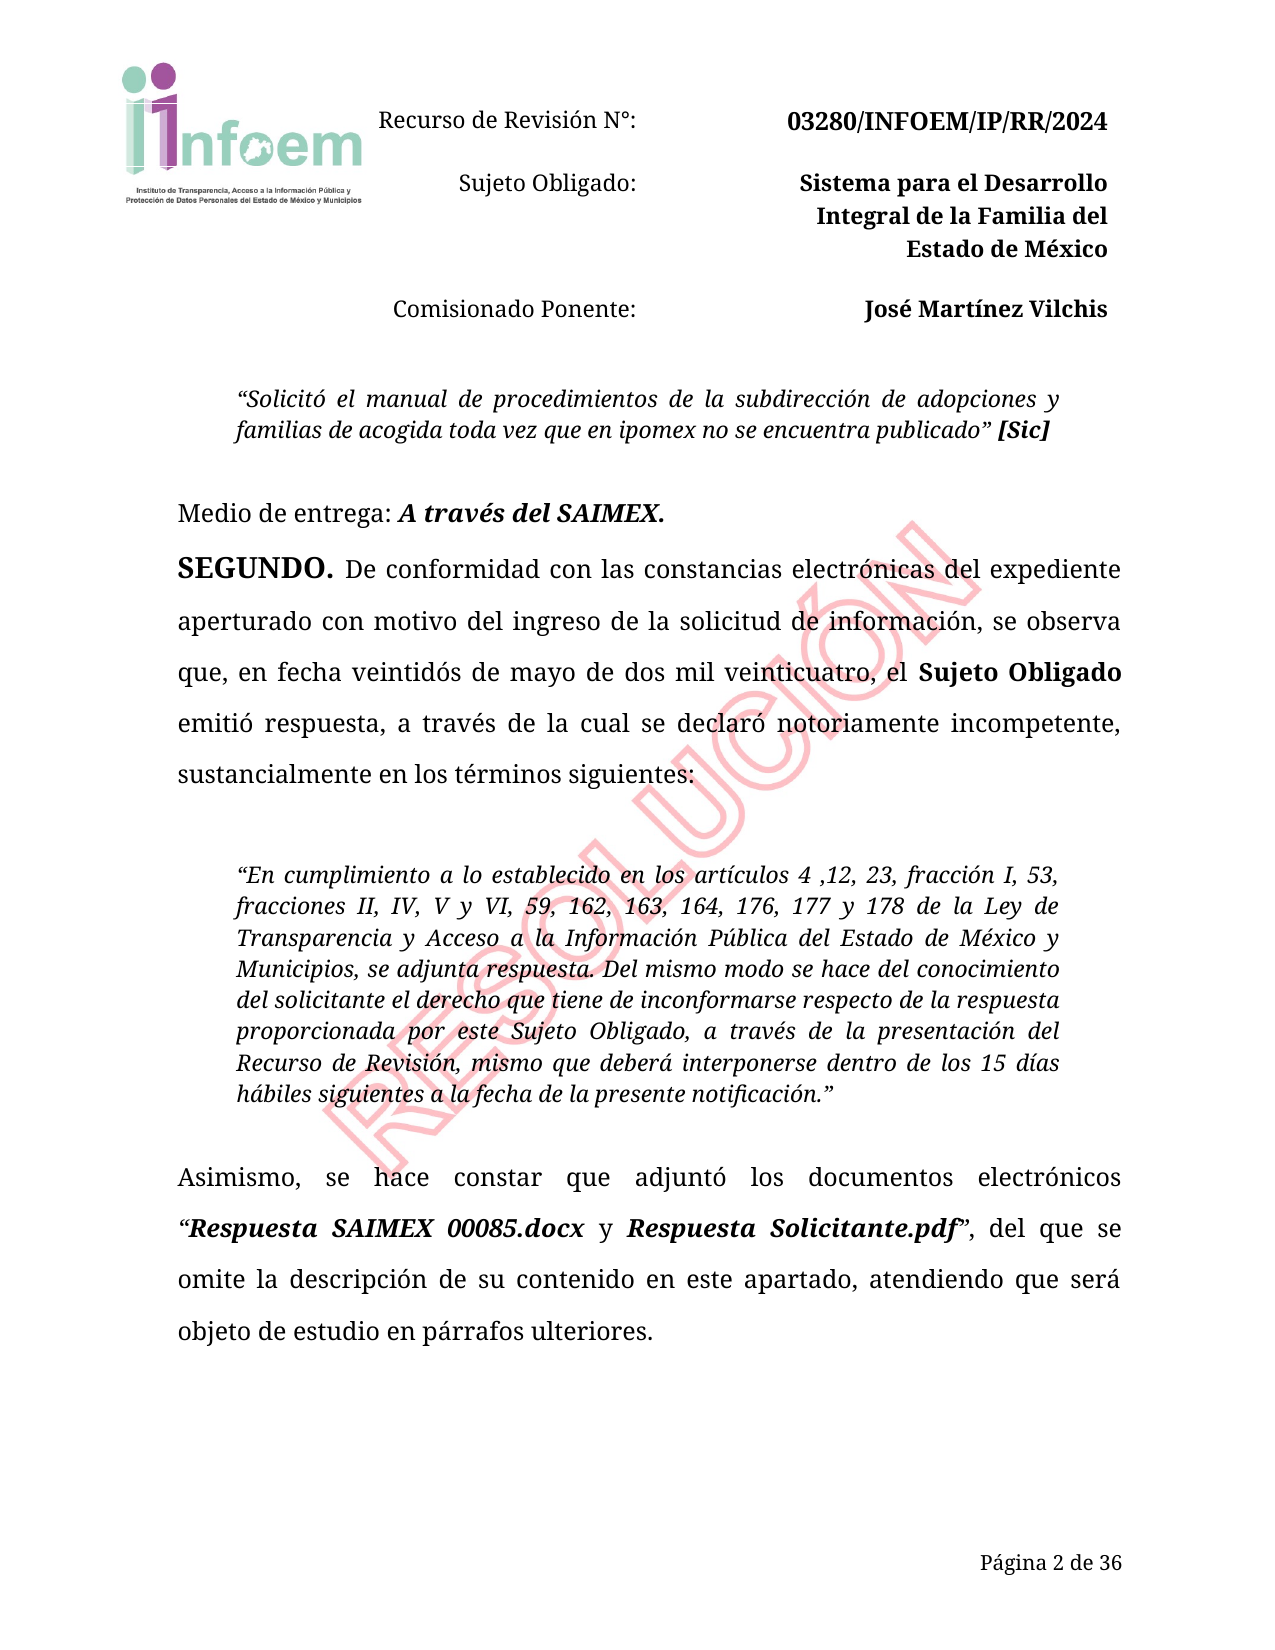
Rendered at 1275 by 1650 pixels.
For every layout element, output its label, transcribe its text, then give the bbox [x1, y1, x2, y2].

text SEGUNDO. De conformidad con las constancias electrónicas del expediente aperturado con motivo del ingreso de la solicitud de información, se observa que, en fecha veintidós de mayo de dos mil veinticuatro, el Sujeto Obligado emitió respuesta, a través de la cual se declaró notoriamente incompetente, sustancialmente en los términos siguientes: [177, 547, 1122, 791]
text Asimismo, se hace constar que adjuntó los documentos electrónicos “Respuesta SAIMEX 00085.docx y Respuesta Solicitante.pdf”, del que se omite la descripción de su contenido en este apartado, atendiendo que será objeto de estudio en párrafos ulteriores. [177, 1160, 1122, 1347]
text “En cumplimiento a lo establecido en los artículos 4 ,12, 23, fracción I, 53, fracciones II, IV, V y VI, 59, 162, 163, 164, 176, 177 y 178 de la Ley de Transparencia y Acceso a la Información Pública del Estado de México y Municipios, se adjunta respuesta. Del mismo modo se hace del conocimiento del solicitante el derecho que tiene de inconformarse respecto de la respuesta proporcionada por este Sujeto Obligado, a través de la presentación del Recurso de Revisión, mismo que deberá interponerse dentro de los 15 días hábiles siguientes a la fecha de la presente notificación.” [236, 859, 1063, 1109]
picture [3, 2, 1268, 1650]
text “Solicitó el manual de procedimientos de la subdirección de adopciones y familias de acogida toda vez que en ipomex no se encuentra publicado” [Sic] [236, 383, 1063, 445]
text Medio de entrega: A través del SAIMEX. [177, 496, 1122, 530]
